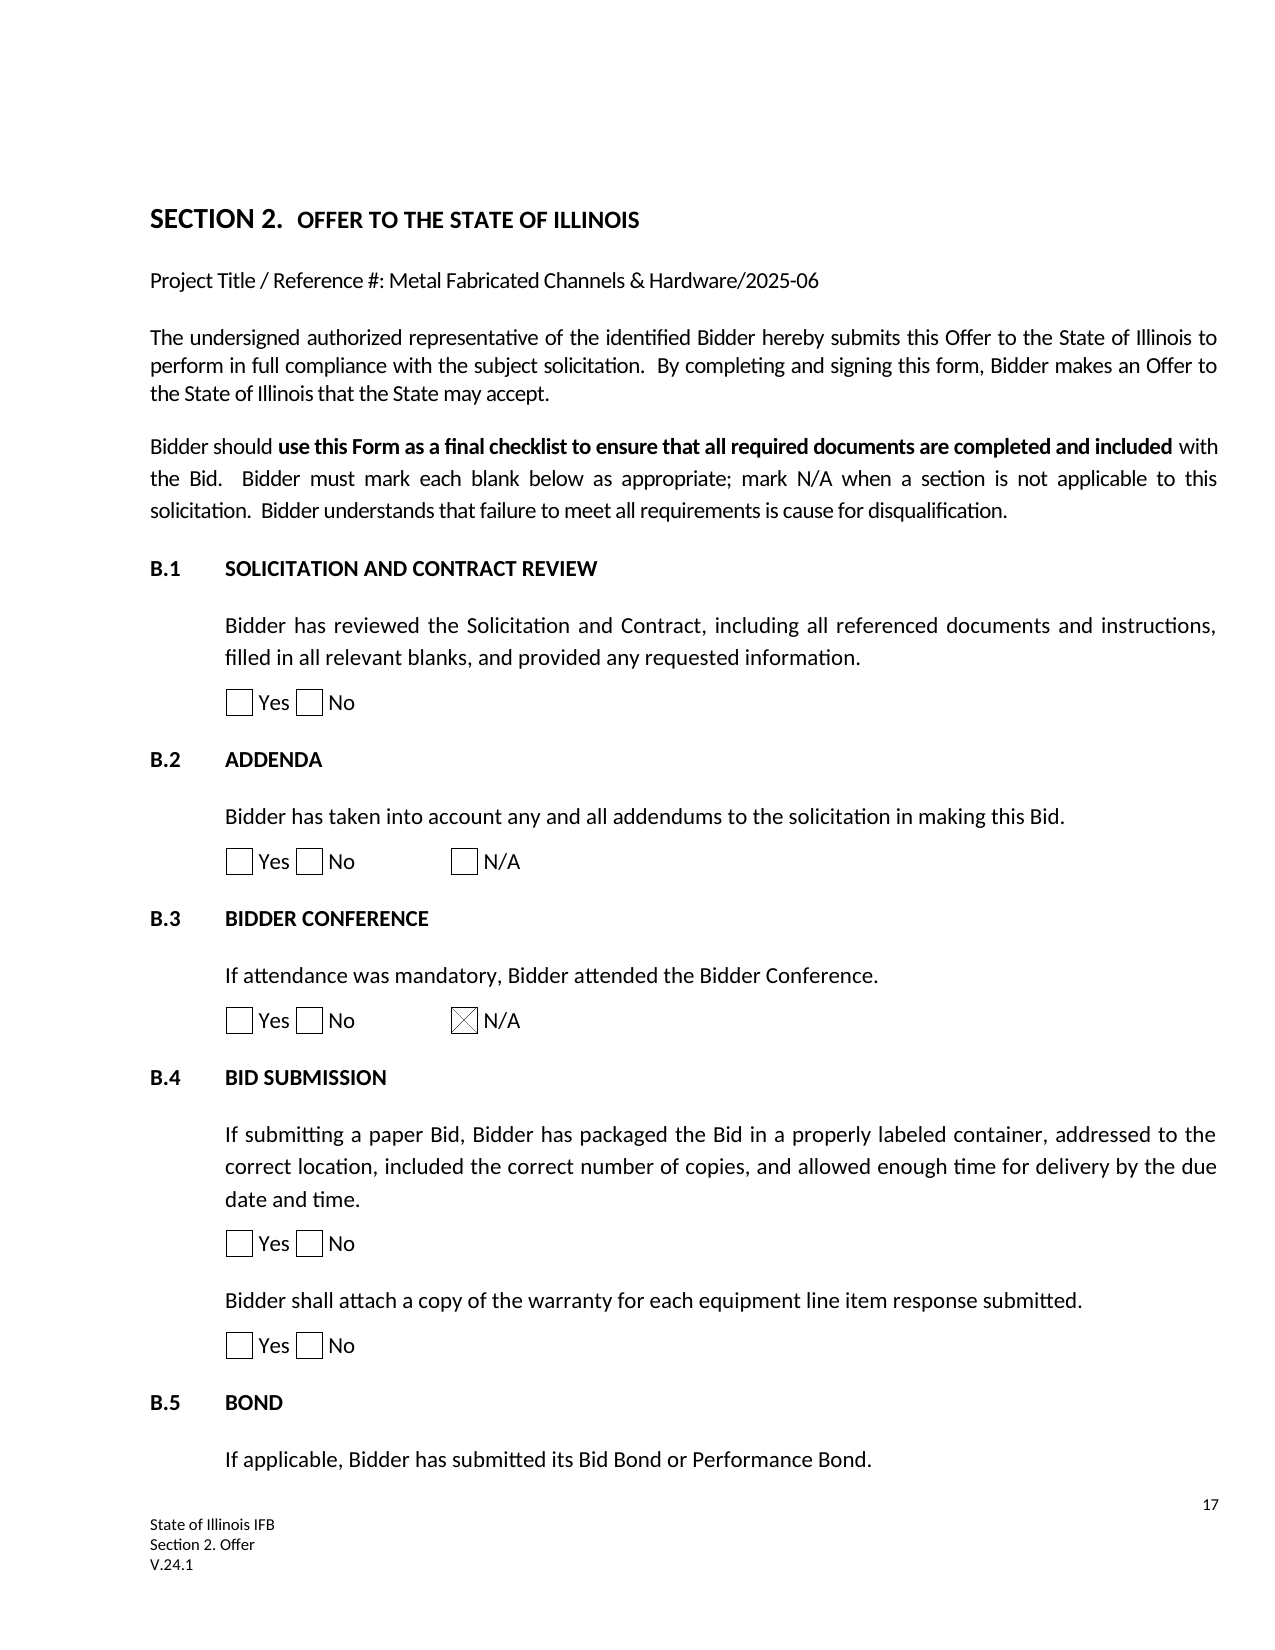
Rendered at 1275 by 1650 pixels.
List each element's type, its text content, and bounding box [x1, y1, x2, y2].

text Bidder should use this Form as a final checklist to ensure that all required documents are completed and included with the Bid. Bidder must mark each blank below as appropriate; mark N/A when a section is not applicable to this solicitation. Bidder understands that failure to meet all requirements is cause for disqualification. [150, 432, 1219, 524]
list Bidder has reviewed the Solicitation and Contract, including all referenced documents and instructions, filled in all relevant blanks, and provided any requested information. [225, 611, 1219, 671]
text SECTION 2. OFFER TO THE STATE OF ILLINOIS [150, 200, 1219, 236]
list The undersigned authorized representative of the identified Bidder hereby submits this Offer to the State of Illinois to perform in full compliance with the subject solicitation. By completing and signing this form, Bidder makes an Offer to the State of Illinois that the State may accept. [150, 323, 1219, 407]
list BOND [150, 1388, 1219, 1416]
list SOLICITATION AND CONTRACT REVIEW [150, 554, 1219, 582]
list If applicable, Bidder has submitted its Bid Bond or Performance Bond. [225, 1446, 1219, 1474]
list Yes No N/A [477, 1006, 1219, 1034]
list Yes No [225, 688, 1219, 716]
list ADDENDA [150, 745, 1219, 773]
list Yes No N/A [225, 847, 1219, 875]
list Bidder shall attach a copy of the warranty for each equipment line item response submitted. [225, 1287, 1219, 1314]
list Project Title / Reference #: Metal Fabricated Channels & Hardware/2025-06 [150, 266, 1219, 294]
list BID SUBMISSION [150, 1063, 1219, 1091]
list If attendance was mandatory, Bidder attended the Bidder Conference. [225, 961, 1219, 989]
list Yes No [225, 1331, 1219, 1359]
list Yes No N/A [225, 1006, 451, 1034]
list If submitting a paper Bid, Bidder has packaged the Bid in a properly labeled container, addressed to the correct location, included the correct number of copies, and allowed enough time for delivery by the due date and time. [225, 1120, 1219, 1213]
list Bidder has taken into account any and all addendums to the solicitation in making this Bid. [225, 802, 1219, 830]
list BIDDER CONFERENCE [150, 904, 1219, 932]
list Yes No [225, 1229, 1219, 1257]
